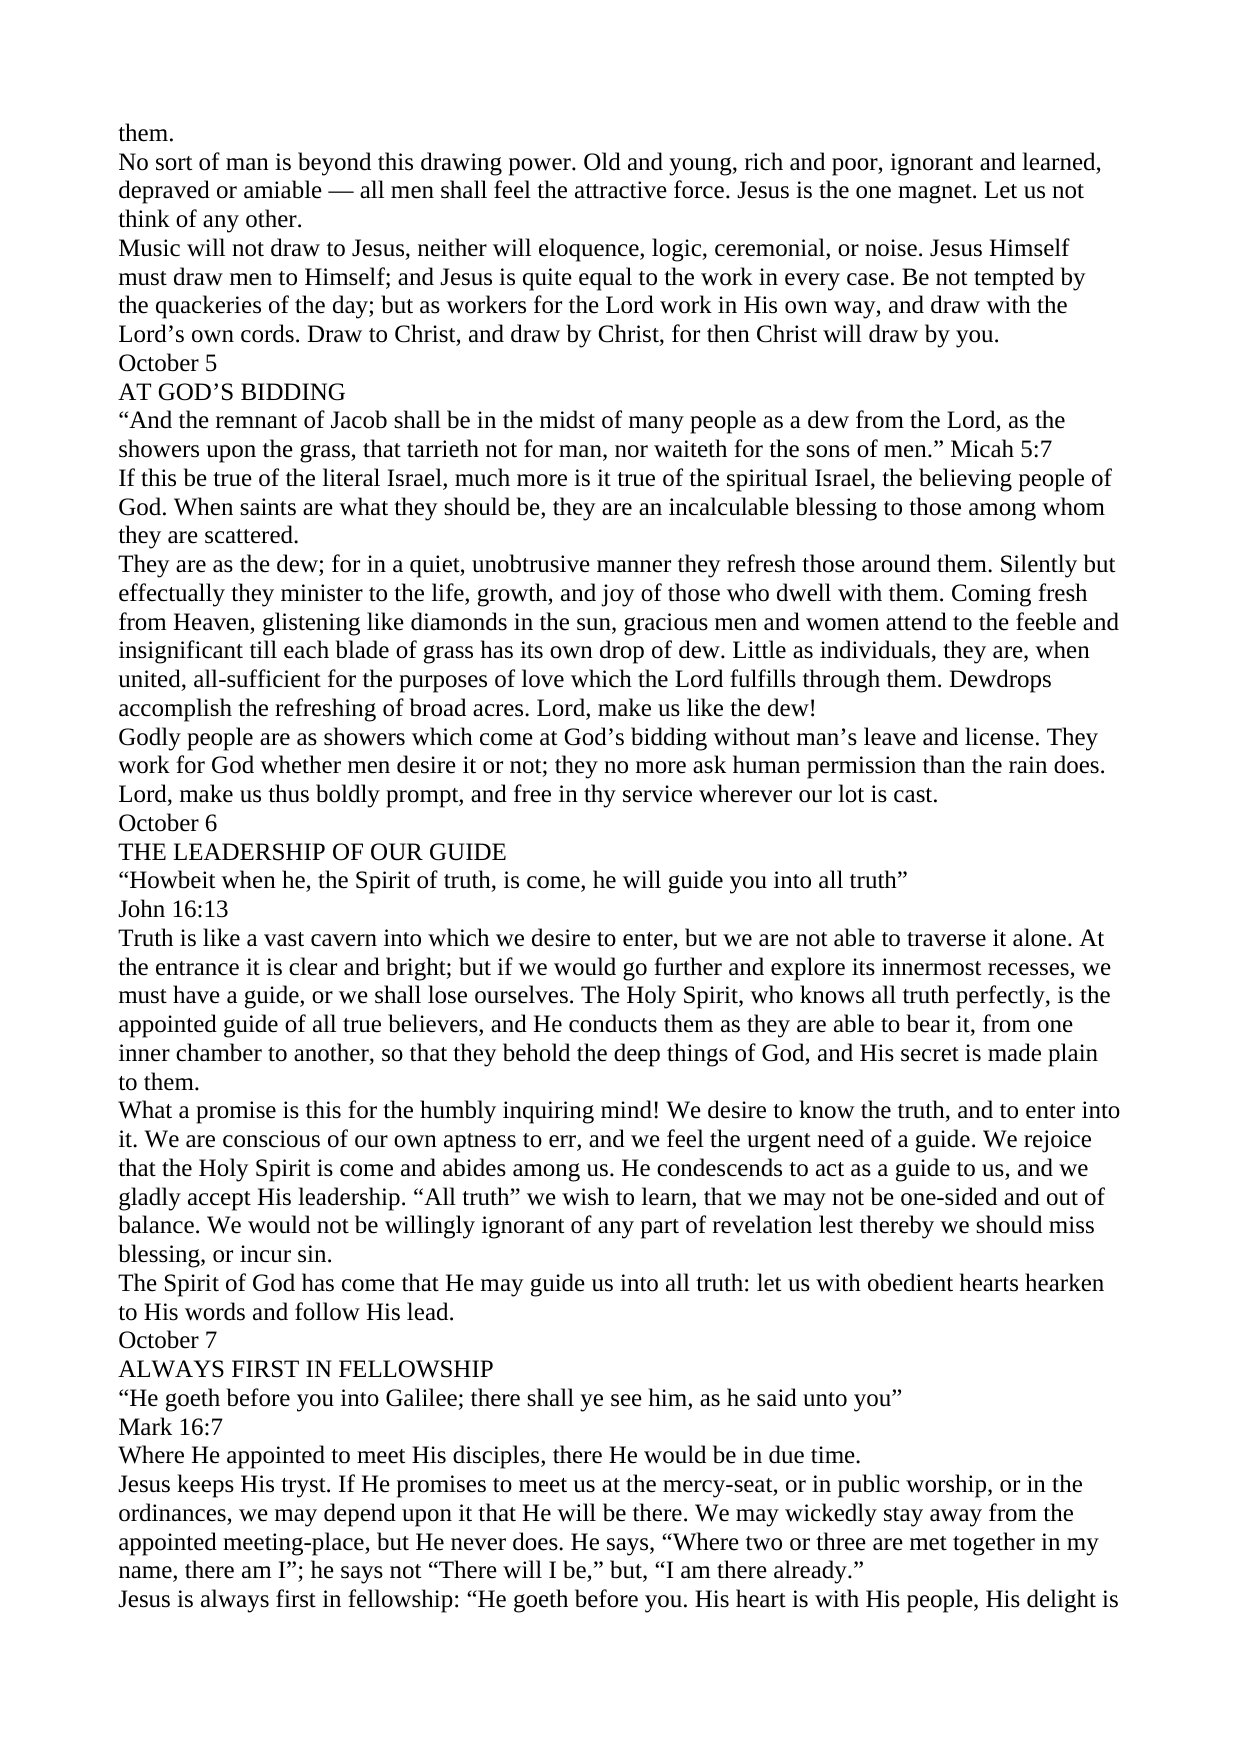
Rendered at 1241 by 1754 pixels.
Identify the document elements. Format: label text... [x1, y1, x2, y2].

text October 5 [118, 348, 1122, 377]
text ALWAYS FIRST IN FELLOWSHIP [118, 1354, 1122, 1383]
text “And the remnant of Jacob shall be in the midst of many people as a dew from the Lord, as the showers upon the grass, that tarrieth not for man, nor waiteth for the sons of men.” Micah 5:7 [118, 406, 1122, 463]
text John 16:13 [118, 894, 1122, 923]
text Godly people are as showers which come at God’s bidding without man’s leave and license. They work for God whether men desire it or not; they no more ask human permission than the rain does. Lord, make us thus boldly prompt, and free in thy service wherever our lot is cast. [118, 722, 1122, 808]
text Jesus keeps His tryst. If He promises to meet us at the mercy-seat, or in public worship, or in the ordinances, we may depend upon it that He will be there. We may wickedly stay away from the appointed meeting-place, but He never does. He says, “Where two or three are met together in my name, there am I”; he says not “There will I be,” but, “I am there already.” [118, 1469, 1122, 1584]
text October 6 [118, 808, 1122, 837]
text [118, 1584, 1122, 1613]
text Where He appointed to meet His disciples, there He would be in due time. [118, 1441, 1122, 1469]
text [118, 118, 1122, 147]
text “He goeth before you into Galilee; there shall ye see him, as he said unto you” [118, 1383, 1122, 1412]
text “Howbeit when he, the Spirit of truth, is come, he will guide you into all truth” [118, 866, 1122, 894]
text What a promise is this for the humbly inquiring mind! We desire to know the truth, and to enter into it. We are conscious of our own aptness to err, and we feel the urgent need of a guide. We rejoice that the Holy Spirit is come and abides among us. He condescends to act as a guide to us, and we gladly accept His leadership. “All truth” we wish to learn, that we may not be one-sided and out of balance. We would not be willingly ignorant of any part of revelation lest thereby we should miss blessing, or incur sin. [118, 1096, 1122, 1268]
text They are as the dew; for in a quiet, unobtrusive manner they refresh those around them. Silently but effectually they minister to the life, growth, and joy of those who dwell with them. Coming fresh from Heaven, glistening like diamonds in the sun, gracious men and women attend to the feeble and insignificant till each blade of grass has its own drop of dew. Little as individuals, they are, when united, all-sufficient for the purposes of love which the Lord fulfills through them. Dewdrops accomplish the refreshing of broad acres. Lord, make us like the dew! [118, 549, 1122, 722]
text AT GOD’S BIDDING [118, 377, 1122, 406]
text October 7 [118, 1326, 1122, 1354]
text THE LEADERSHIP OF OUR GUIDE [118, 837, 1122, 866]
text If this be true of the literal Israel, much more is it true of the spiritual Israel, the believing people of God. When saints are what they should be, they are an incalculable blessing to those among whom they are scattered. [118, 463, 1122, 549]
text Music will not draw to Jesus, neither will eloquence, logic, ceremonial, or noise. Jesus Himself must draw men to Himself; and Jesus is quite equal to the work in every case. Be not tempted by the quackeries of the day; but as workers for the Lord work in His own way, and draw with the Lord’s own cords. Draw to Christ, and draw by Christ, for then Christ will draw by you. [118, 233, 1122, 348]
text Mark 16:7 [118, 1412, 1122, 1441]
text No sort of man is beyond this drawing power. Old and young, rich and poor, ignorant and learned, depraved or amiable — all men shall feel the attractive force. Jesus is the one magnet. Let us not think of any other. [118, 147, 1122, 233]
text Truth is like a vast cavern into which we desire to enter, but we are not able to traverse it alone. At the entrance it is clear and bright; but if we would go further and explore its innermost recesses, we must have a guide, or we shall lose ourselves. The Holy Spirit, who knows all truth perfectly, is the appointed guide of all true believers, and He conducts them as they are able to bear it, from one inner chamber to another, so that they behold the deep things of God, and His secret is made plain to them. [118, 923, 1122, 1096]
text The Spirit of God has come that He may guide us into all truth: let us with obedient hearts hearken to His words and follow His lead. [118, 1268, 1122, 1326]
